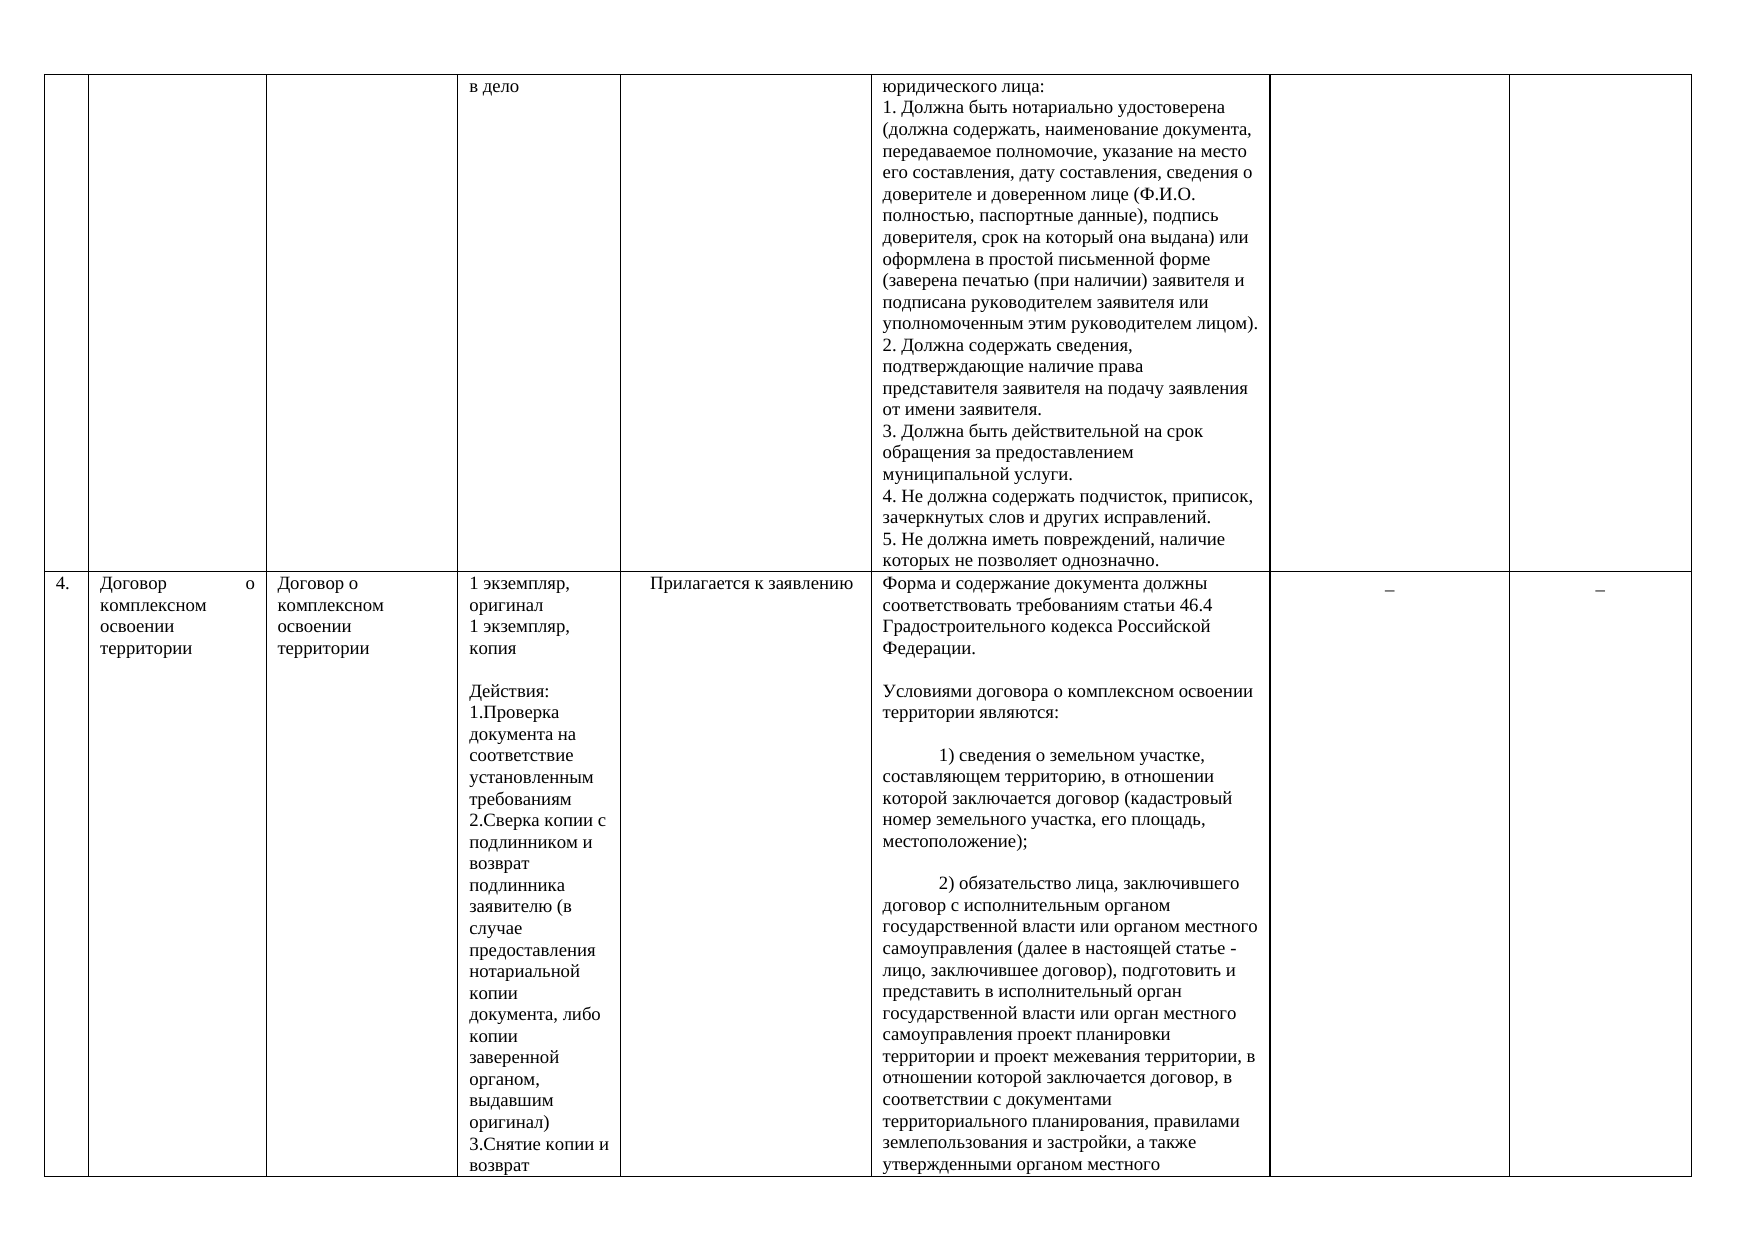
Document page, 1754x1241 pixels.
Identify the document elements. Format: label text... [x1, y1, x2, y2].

table_cell 3. [45, 75, 88, 571]
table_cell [267, 75, 457, 571]
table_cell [267, 572, 457, 1176]
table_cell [872, 572, 1269, 1176]
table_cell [621, 572, 871, 1176]
table_cell 4. [45, 572, 88, 1176]
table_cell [89, 75, 266, 571]
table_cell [872, 75, 1269, 571]
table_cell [458, 572, 620, 1176]
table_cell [458, 75, 620, 571]
table_cell - [1271, 75, 1509, 571]
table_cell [621, 75, 871, 571]
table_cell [89, 572, 266, 1176]
table_cell - [1510, 75, 1691, 571]
table_cell _ [1271, 572, 1509, 1176]
table_cell _ [1510, 572, 1691, 1176]
